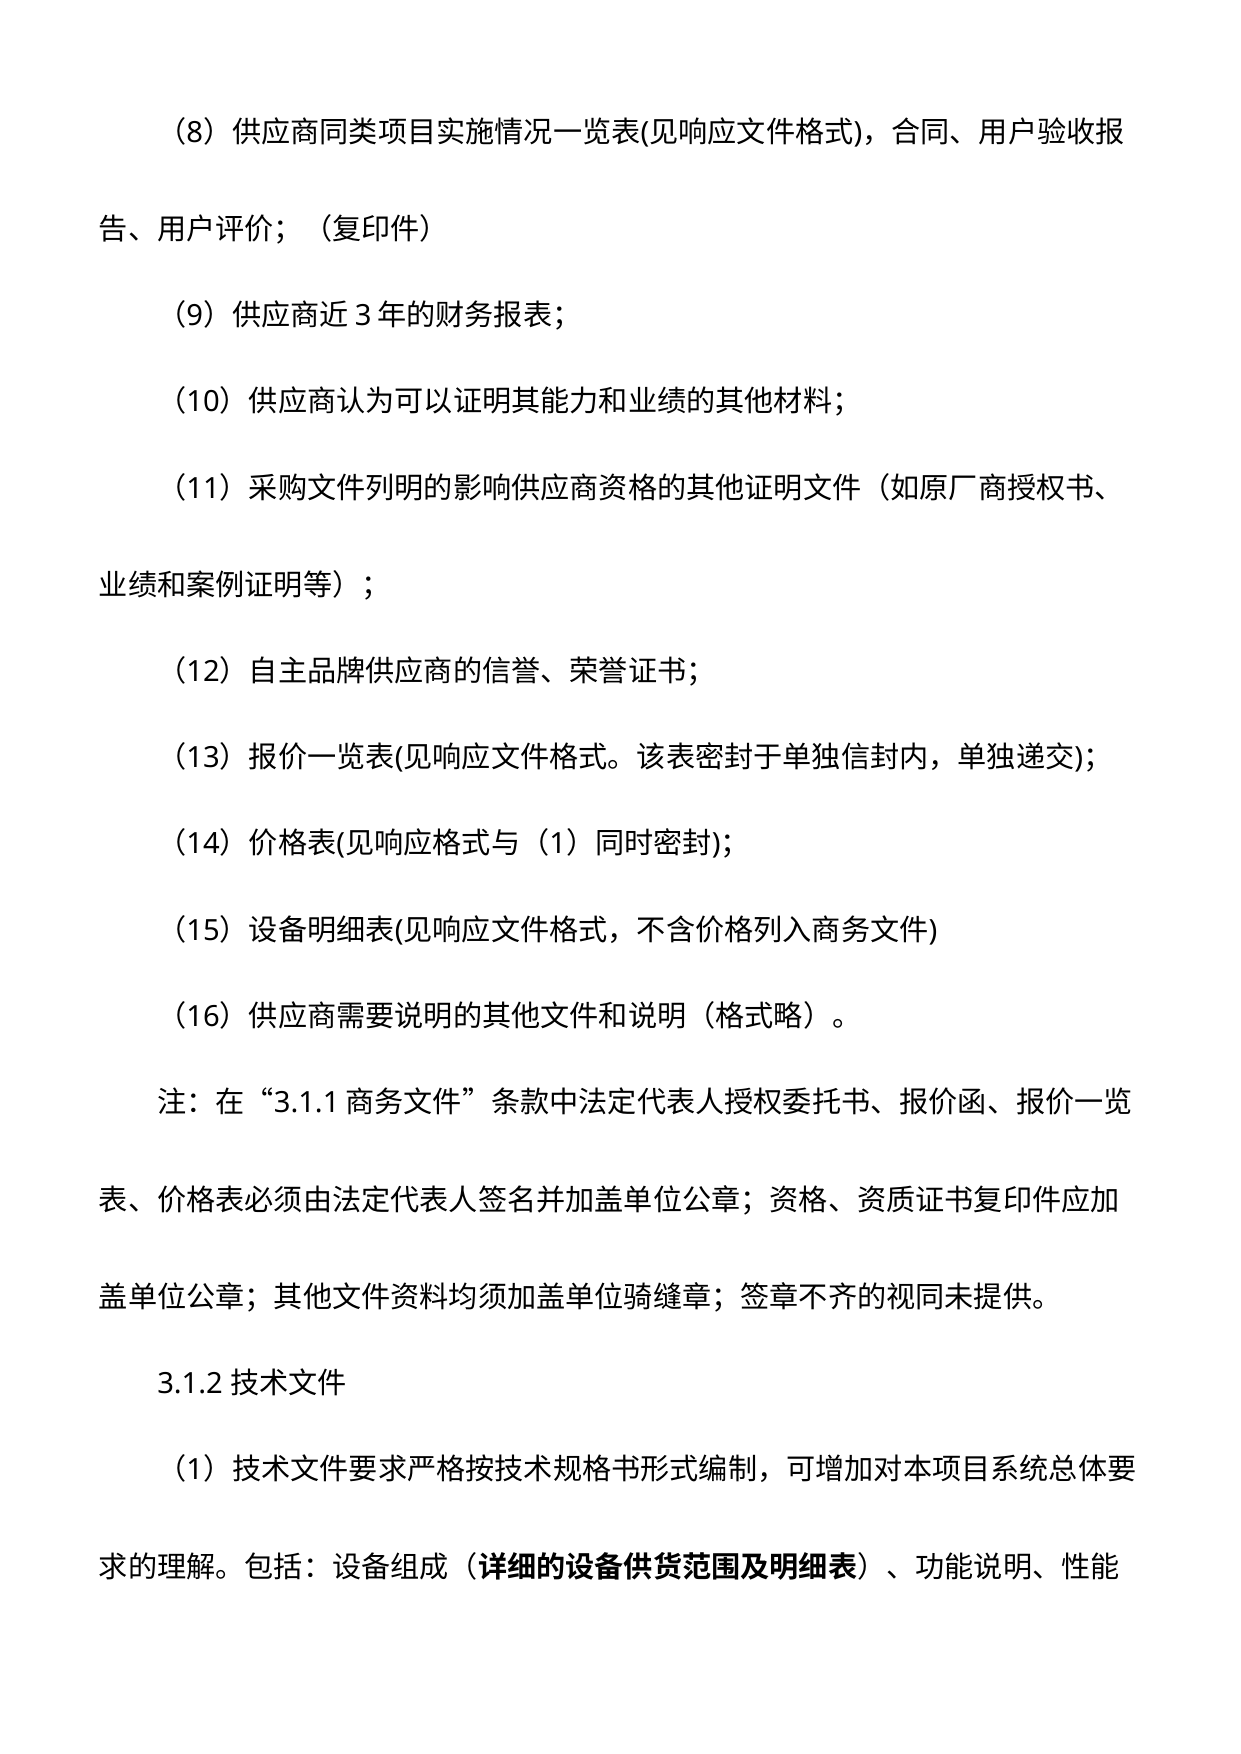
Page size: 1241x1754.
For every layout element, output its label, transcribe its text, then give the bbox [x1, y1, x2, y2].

text （8）供应商同类项目实施情况一览表(见响应文件格式)，合同、用户验收报告、用户评价；（复印件） [99, 97, 1142, 259]
text 3.1.2 技术文件 [99, 1348, 1142, 1413]
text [99, 1434, 1142, 1597]
text （15）设备明细表(见响应文件格式，不含价格列入商务文件) [99, 895, 1142, 960]
text 注：在“3.1.1商务文件”条款中法定代表人授权委托书、报价函、报价一览表、价格表必须由法定代表人签名并加盖单位公章；资格、资质证书复印件应加盖单位公章；其他文件资料均须加盖单位骑缝章；签章不齐的视同未提供。 [99, 1067, 1142, 1327]
text （9）供应商近3年的财务报表； [99, 281, 1142, 346]
text （16）供应商需要说明的其他文件和说明（格式略）。 [99, 981, 1142, 1046]
text （11）采购文件列明的影响供应商资格的其他证明文件（如原厂商授权书、业绩和案例证明等）； [99, 453, 1142, 615]
text （10）供应商认为可以证明其能力和业绩的其他材料； [99, 367, 1142, 432]
text （12）自主品牌供应商的信誉、荣誉证书； [99, 637, 1142, 702]
text （13）报价一览表(见响应文件格式。该表密封于单独信封内，单独递交)； [99, 723, 1142, 788]
text （14）价格表(见响应格式与（1）同时密封)； [99, 809, 1142, 874]
